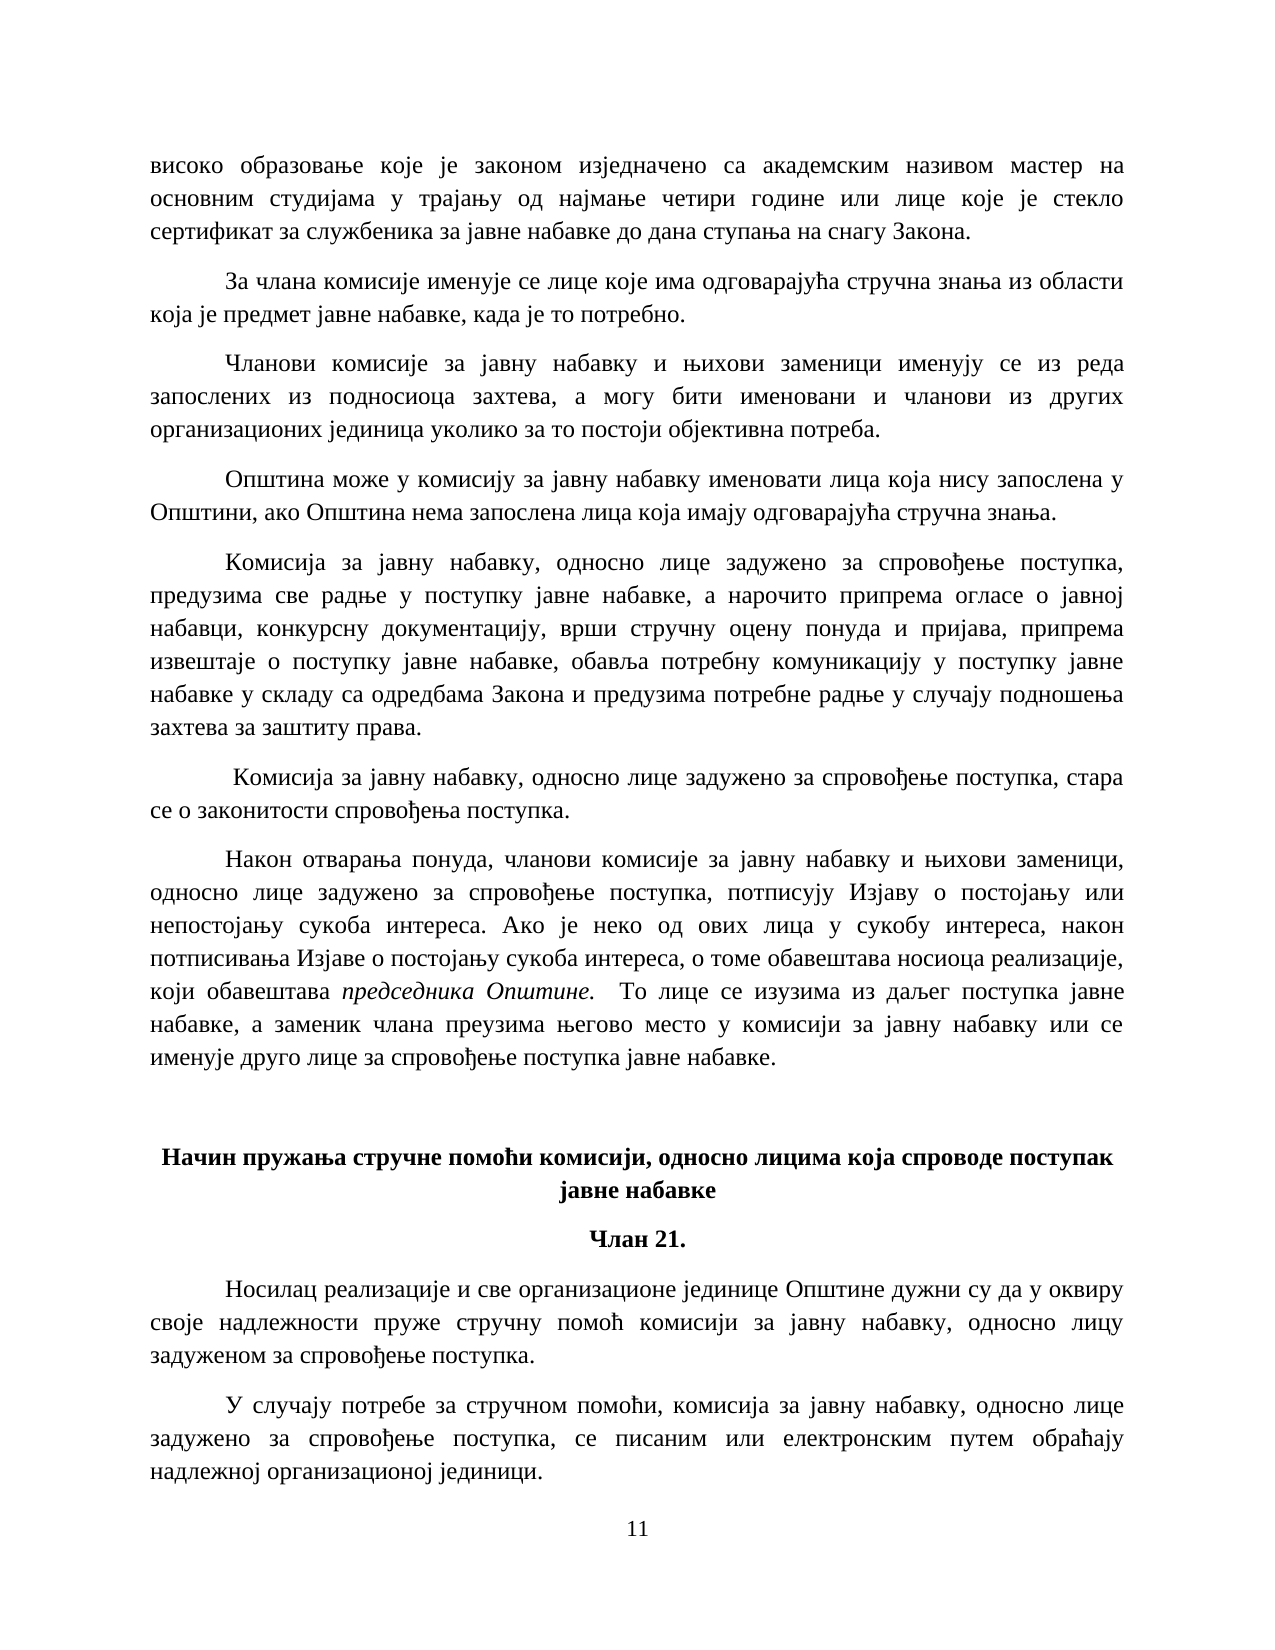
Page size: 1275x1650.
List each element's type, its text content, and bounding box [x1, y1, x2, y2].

text Чланови комисије за јавну набавку и њихови заменици именују се из реда запослених из подносиоца захтева, а могу бити именовани и чланови из других организационих јединица уколико за то постоји објективна потреба. [150, 348, 1125, 443]
text За члана комисије именује се лице које има одговарајућа стручна знања из области која је предмет јавне набавке, када је то потребно. [150, 266, 1125, 327]
text Oпштина може у комисију за јавну набавку именовати лица која нису запослена у Општини, ако Општина нема запослена лица која имају одговарајућа стручна знања. [150, 464, 1125, 526]
text Носилац реализације и све организационе јединице Општине дужни су да у оквиру своје надлежности пруже стручну помоћ комисији за јавну набавку, односно лицу задуженом за спровођење поступка. [150, 1274, 1125, 1369]
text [150, 150, 1125, 245]
text Комисија за јавну набавку, односно лице задужено за спровођење поступка, предузима све радње у поступку јавне набавке, а нарочито припрема огласе о јавној набавци, конкурсну документацију, врши стручну оцену понуда и пријава, припрема извештаје о поступку јавне набавке, обавља потребну комуникацију у поступку јавне набавке у складу са одредбама Закона и предузима потребне радње у случају подношења захтева за заштиту права. [150, 547, 1125, 741]
text У случају потребе за стручном помоћи, комисија за јавну набавку, односно лице задужено за спровођење поступка, се писаним или електронским путем обраћају надлежној организационој јединици. [150, 1390, 1125, 1485]
text Начин пружања стручне помоћи комисији, односно лицима која спроводе поступак јавне набавке [150, 1142, 1125, 1204]
text Члан 21. [150, 1224, 1125, 1253]
text Комисија за јавну набавку, односно лице задужено за спровођење поступка, стара се о законитости спровођења поступка. [150, 762, 1125, 823]
text Након отварања понуда, чланови комисије за јавну набавку и њихови заменици, односно лице задужено за спровођење поступка, потписују Изјаву о постојању или непостојању сукоба интереса. Ако је неко од ових лица у сукобу интереса, након потписивања Изјаве о постојању сукоба интереса, о томе обавештава носиоца реализације, који обавештава председника Општине. То лице се изузима из даљег поступка јавне набавке, а заменик члана преузима његово место у комисији за јавну набавку или се именује друго лице за спровођење поступка јавне набавке. [150, 844, 1125, 1071]
